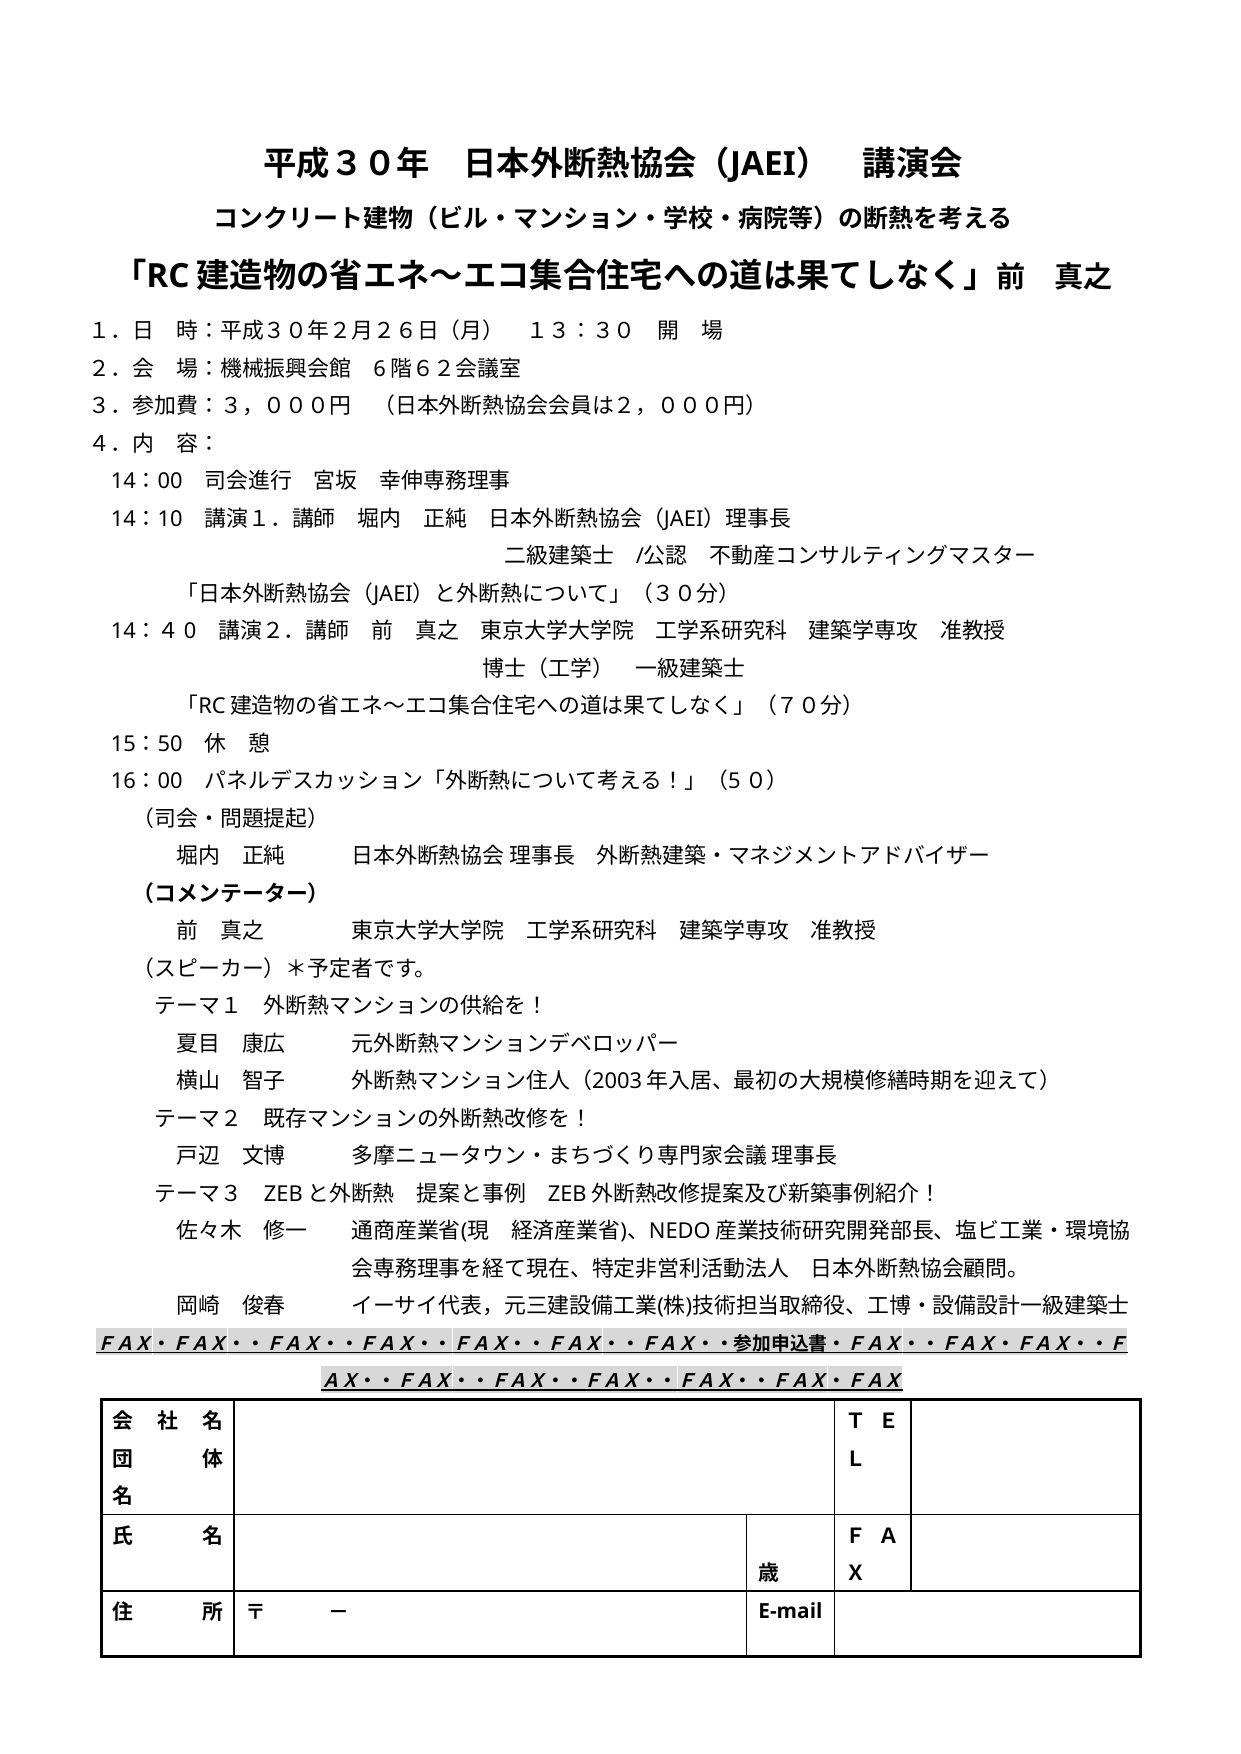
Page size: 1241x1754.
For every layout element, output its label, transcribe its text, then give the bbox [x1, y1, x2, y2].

text 14：00 司会進行 宮坂 幸伸専務理事 [89, 461, 1137, 498]
text テーマ２ 既存マンションの外断熱改修を！ [89, 1098, 1137, 1136]
text 佐々木 修一 通商産業省(現 経済産業省)、NEDO産業技術研究開発部長、塩ビ工業・環境協 [89, 1211, 1137, 1248]
text テーマ１ 外断熱マンションの供給を！ [89, 986, 1137, 1023]
table_cell 住所 [103, 1592, 233, 1655]
text ４．内 容： [89, 423, 1137, 461]
text 岡崎 俊春 イーサイ代表，元三建設備工業(株)技術担当取締役、工博・設備設計一級建築士 [89, 1286, 1137, 1323]
table_header 会社名 団 体 名 [103, 1401, 233, 1514]
text 堀内 正純 日本外断熱協会 理事長 外断熱建築・マネジメントアドバイザー [89, 836, 1137, 873]
table_cell E-mail [747, 1592, 834, 1655]
text １．日 時：平成３０年２月２６日（月） １３：３０ 開 場 [89, 311, 1137, 348]
text 博士（工学） 一級建築士 [89, 648, 1137, 686]
text （コメンテーター） [89, 873, 1137, 911]
text ＦＡＸ・ＦＡＸ・・ＦＡＸ・・ＦＡＸ・・ＦＡＸ・・ＦＡＸ・・ＦＡＸ・・参加申込書・ＦＡＸ・・ＦＡＸ・ＦＡＸ・・ＦＡＸ・・ＦＡＸ・・ＦＡＸ・・ＦＡＸ・・ＦＡＸ・・ＦＡＸ・ＦＡＸ [89, 1323, 1137, 1398]
text （スピーカー）＊予定者です。 [89, 948, 1137, 986]
table_cell [912, 1515, 1139, 1590]
text 「RC建造物の省エネ～エコ集合住宅への道は果てしなく」（７０分） [89, 686, 1137, 723]
text コンクリート建物（ビル・マンション・学校・病院等）の断熱を考える [89, 198, 1137, 236]
table_cell 氏名 [103, 1515, 233, 1590]
text 前 真之 東京大学大学院 工学系研究科 建築学専攻 准教授 [89, 911, 1137, 948]
text テーマ３ ZEBと外断熱 提案と事例 ZEB外断熱改修提案及び新築事例紹介！ [89, 1173, 1137, 1211]
text 会専務理事を経て現在、特定非営利活動法人 日本外断熱協会顧問。 [89, 1248, 1137, 1286]
table_cell 〒 － [235, 1592, 746, 1655]
text 「RC建造物の省エネ～エコ集合住宅への道は果てしなく」前 真之 [89, 236, 1137, 311]
text 14：10 講演１．講師 堀内 正純 日本外断熱協会（JAEI）理事長 [89, 498, 1137, 536]
text ３．参加費：３，０００円 （日本外断熱協会会員は２，０００円） [89, 386, 1137, 423]
table_cell ＦＡＸ [835, 1515, 910, 1590]
text （司会・問題提起） [89, 798, 1137, 836]
table_cell [835, 1592, 1139, 1655]
text ２．会 場：機械振興会館 6階６２会議室 [89, 348, 1137, 386]
table_header ＴＥＬ [835, 1401, 910, 1514]
text 戸辺 文博 多摩ニュータウン・まちづくり専門家会議 理事長 [89, 1136, 1137, 1173]
text 夏目 康広 元外断熱マンションデベロッパー [89, 1023, 1137, 1061]
text 14：４0 講演２．講師 前 真之 東京大学大学院 工学系研究科 建築学専攻 准教授 [89, 611, 1137, 648]
table_header [912, 1401, 1139, 1514]
text 横山 智子 外断熱マンション住人（2003年入居、最初の大規模修繕時期を迎えて） [89, 1061, 1137, 1098]
table_cell [235, 1515, 746, 1590]
text 15：50 休 憩 [89, 723, 1137, 761]
text 16：00 パネルデスカッション「外断熱について考える！」（5０） [89, 761, 1137, 798]
text 二級建築士 /公認 不動産コンサルティングマスター [89, 536, 1137, 573]
table_header [235, 1401, 834, 1514]
table_cell 歳 [747, 1515, 834, 1590]
text 「日本外断熱協会（JAEI）と外断熱について」（３０分） [89, 573, 1137, 611]
text 平成３０年 日本外断熱協会（JAEI） 講演会 [89, 123, 1137, 198]
